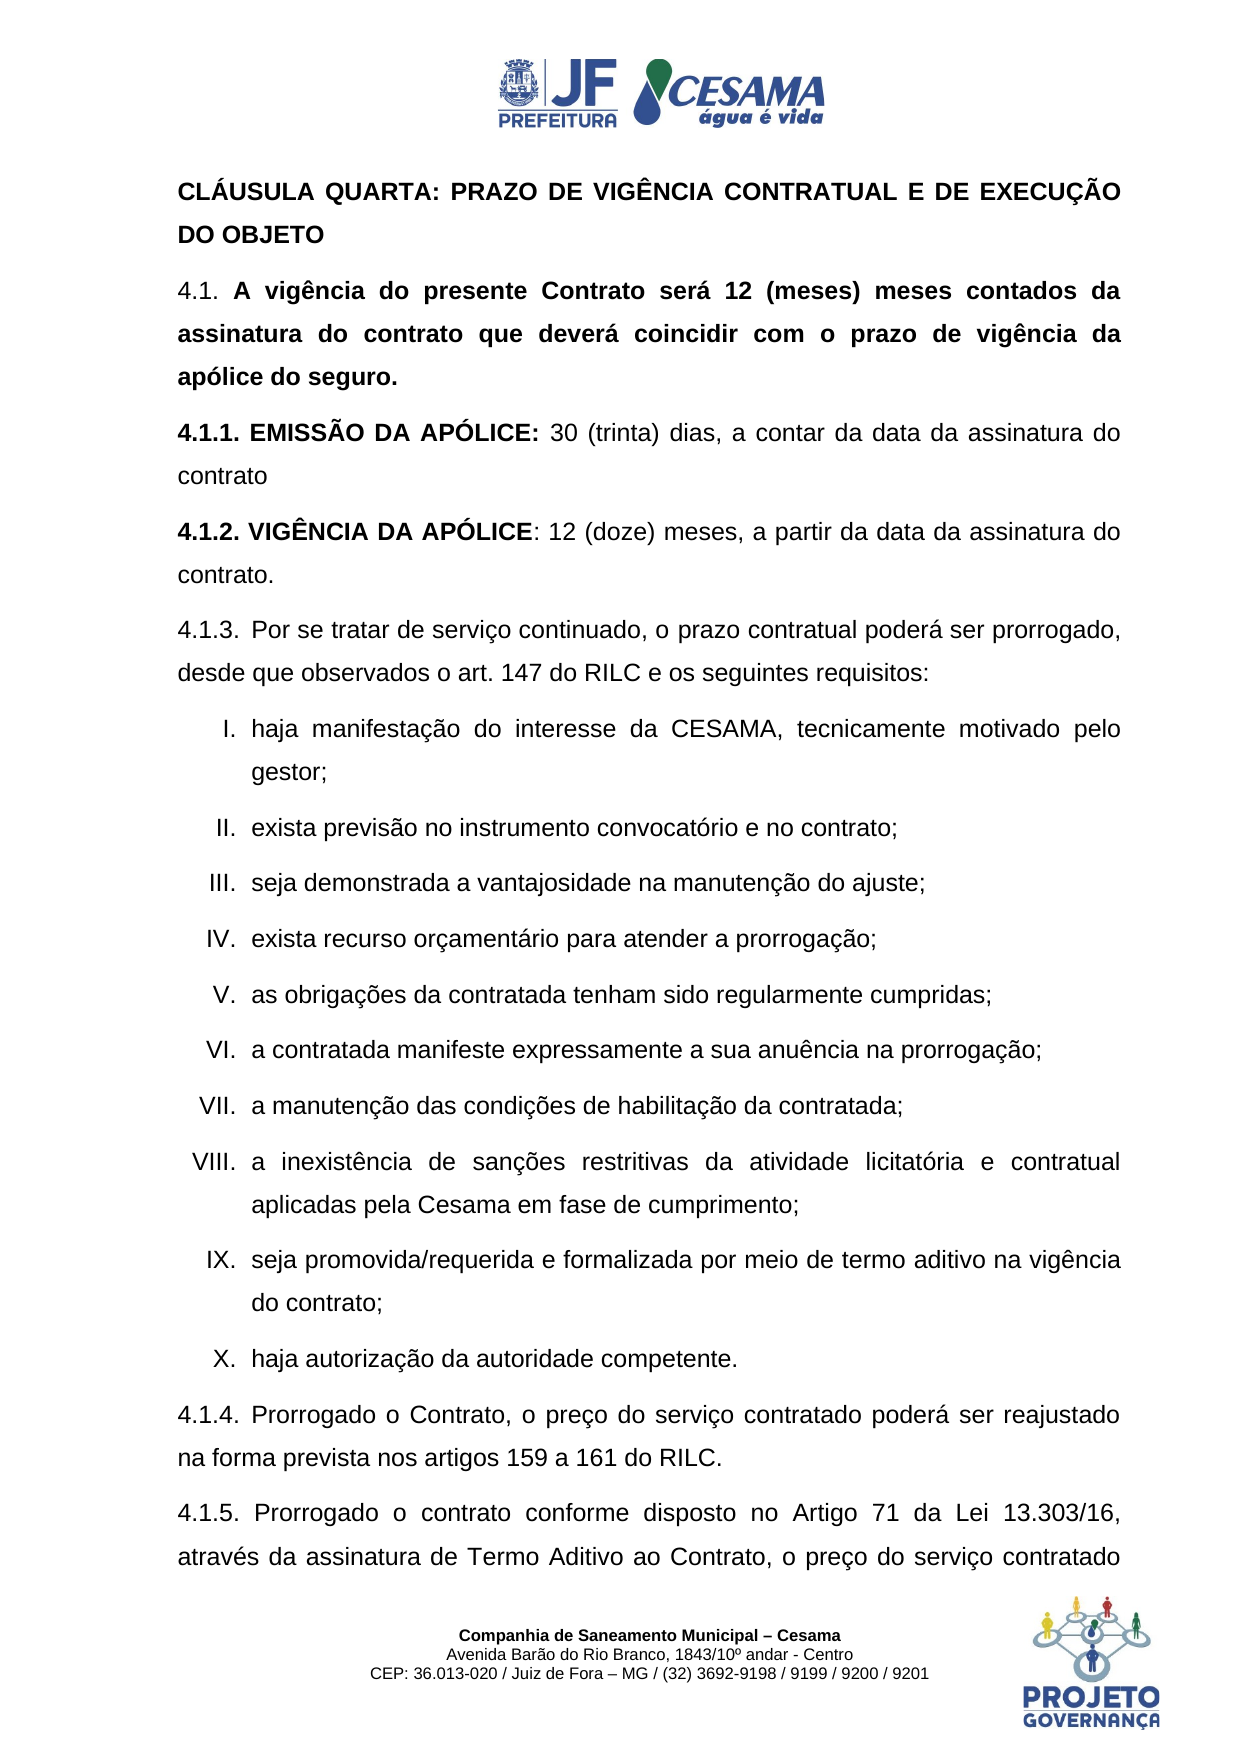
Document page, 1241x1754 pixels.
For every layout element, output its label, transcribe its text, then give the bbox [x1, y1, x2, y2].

list seja promovida/requerida e formalizada por meio de termo aditivo na vigência do contrato; [236, 1245, 1122, 1317]
text 4.1.1. EMISSÃO DA APÓLICE: 30 (trinta) dias, a contar da data da assinatura do contrato [177, 418, 1122, 490]
list haja autorização da autoridade competente. [236, 1344, 1122, 1373]
text 4.1. A vigência do presente Contrato será 12 (meses) meses contados da assinatura do contrato que deverá coincidir com o prazo de vigência da apólice do seguro. [177, 276, 1122, 391]
list a contratada manifeste expressamente a sua anuência na prorrogação; [236, 1035, 1122, 1064]
picture [497, 59, 825, 128]
text 4.1.4. Prorrogado o Contrato, o preço do serviço contratado poderá ser reajustado na forma prevista nos artigos 159 a 161 do RILC. [177, 1400, 1122, 1472]
list a manutenção das condições de habilitação da contratada; [236, 1091, 1122, 1120]
list seja demonstrada a vantajosidade na manutenção do ajuste; [236, 868, 1122, 897]
text 4.1.2. VIGÊNCIA DA APÓLICE: 12 (doze) meses, a partir da data da assinatura do contrato. [177, 517, 1122, 588]
list exista previsão no instrumento convocatório e no contrato; [236, 813, 1122, 842]
list haja manifestação do interesse da CESAMA, tecnicamente motivado pelo gestor; [236, 714, 1122, 786]
list a inexistência de sanções restritivas da atividade licitatória e contratual aplicadas pela Cesama em fase de cumprimento; [236, 1147, 1122, 1218]
text CLÁUSULA QUARTA: PRAZO DE VIGÊNCIA CONTRATUAL E DE EXECUÇÃO DO OBJETO [177, 177, 1122, 249]
text 4.1.3. Por se tratar de serviço continuado, o prazo contratual poderá ser prorrogado, desde que observados o art. 147 do RILC e os seguintes requisitos: [177, 615, 1122, 687]
list exista recurso orçamentário para atender a prorrogação; [236, 924, 1122, 953]
list as obrigações da contratada tenham sido regularmente cumpridas; [236, 980, 1122, 1008]
picture [1023, 1596, 1160, 1730]
